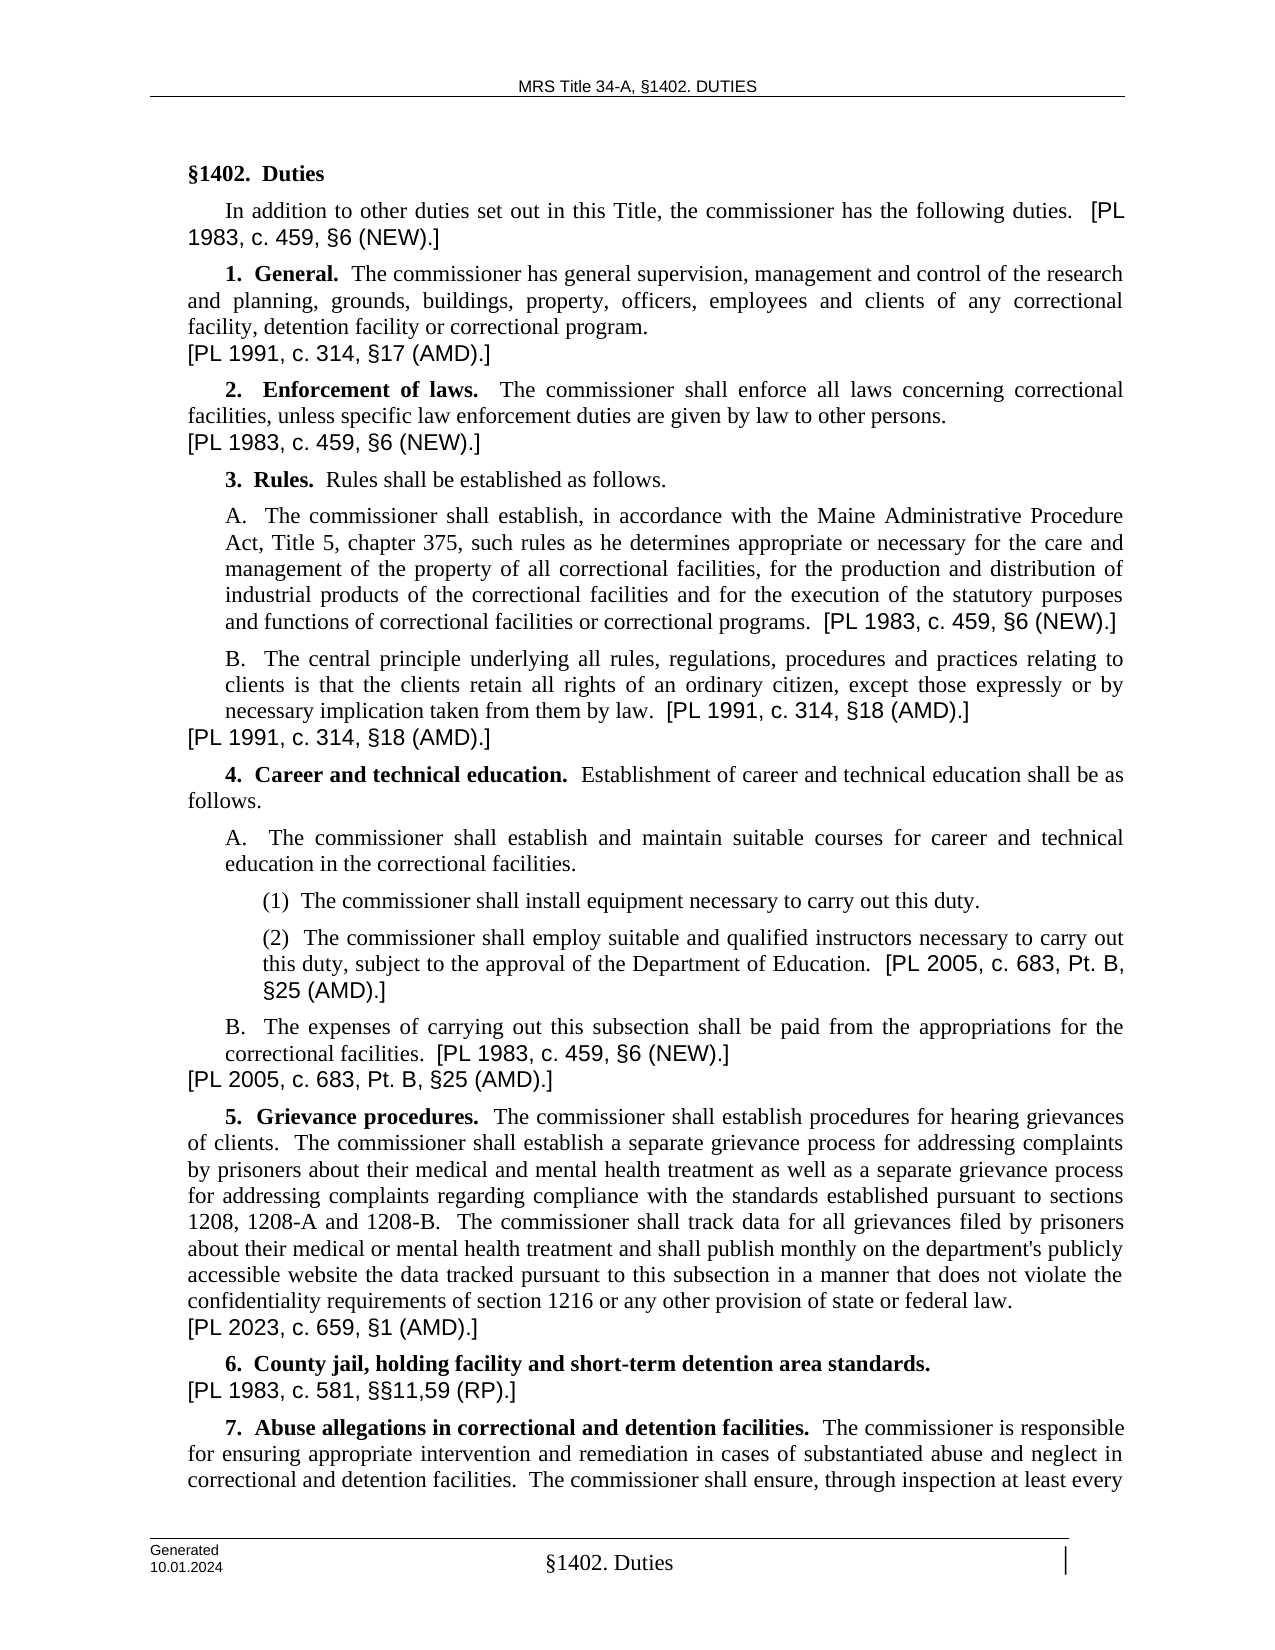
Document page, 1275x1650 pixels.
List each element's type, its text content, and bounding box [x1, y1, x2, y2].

text [PL 2023, c. 659, §1 (AMD).] [187, 1314, 1125, 1340]
text 5. Grievance procedures. The commissioner shall establish procedures for hearing grievances of clients. The commissioner shall establish a separate grievance process for addressing complaints by prisoners about their medical and mental health treatment as well as a separate grievance process for addressing complaints regarding compliance with the standards established pursuant to sections 1208, 1208‑A and 1208‑B. The commissioner shall track data for all grievances filed by prisoners about their medical or mental health treatment and shall publish monthly on the department's publicly accessible website the data tracked pursuant to this subsection in a manner that does not violate the confidentiality requirements of section 1216 or any other provision of state or federal law. [187, 1103, 1125, 1314]
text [187, 1414, 1125, 1493]
text In addition to other duties set out in this Title, the commissioner has the following duties. [PL 1983, c. 459, §6 (NEW).] [187, 197, 1125, 250]
text A. The commissioner shall establish and maintain suitable courses for career and technical education in the correctional facilities. [225, 824, 1125, 877]
text [PL 1991, c. 314, §18 (AMD).] [187, 724, 1125, 750]
text 2. Enforcement of laws. The commissioner shall enforce all laws concerning correctional facilities, unless specific law enforcement duties are given by law to other persons. [187, 376, 1125, 429]
text A. The commissioner shall establish, in accordance with the Maine Administrative Procedure Act, Title 5, chapter 375, such rules as he determines appropriate or necessary for the care and management of the property of all correctional facilities, for the production and distribution of industrial products of the correctional facilities and for the execution of the statutory purposes and functions of correctional facilities or correctional programs. [PL 1983, c. 459, §6 (NEW).] [225, 502, 1125, 634]
text 6. County jail, holding facility and short-term detention area standards. [187, 1351, 1125, 1377]
text 4. Career and technical education. Establishment of career and technical education shall be as follows. [187, 761, 1125, 813]
text 3. Rules. Rules shall be established as follows. [187, 466, 1125, 492]
text (2) The commissioner shall employ suitable and qualified instructors necessary to carry out this duty, subject to the approval of the Department of Education. [PL 2005, c. 683, Pt. B, §25 (AMD).] [262, 924, 1125, 1003]
text §1402. Duties [187, 160, 1125, 187]
text [PL 1991, c. 314, §17 (AMD).] [187, 339, 1125, 366]
text B. The expenses of carrying out this subsection shall be paid from the appropriations for the correctional facilities. [PL 1983, c. 459, §6 (NEW).] [225, 1013, 1125, 1066]
text 1. General. The commissioner has general supervision, management and control of the research and planning, grounds, buildings, property, officers, employees and clients of any correctional facility, detention facility or correctional program. [187, 260, 1125, 339]
text [PL 1983, c. 459, §6 (NEW).] [187, 429, 1125, 455]
text [PL 2005, c. 683, Pt. B, §25 (AMD).] [187, 1066, 1125, 1092]
text [PL 1983, c. 581, §§11,59 (RP).] [187, 1377, 1125, 1403]
text B. The central principle underlying all rules, regulations, procedures and practices relating to clients is that the clients retain all rights of an ordinary citizen, except those expressly or by necessary implication taken from them by law. [PL 1991, c. 314, §18 (AMD).] [225, 645, 1125, 724]
text (1) The commissioner shall install equipment necessary to carry out this duty. [262, 887, 1125, 913]
